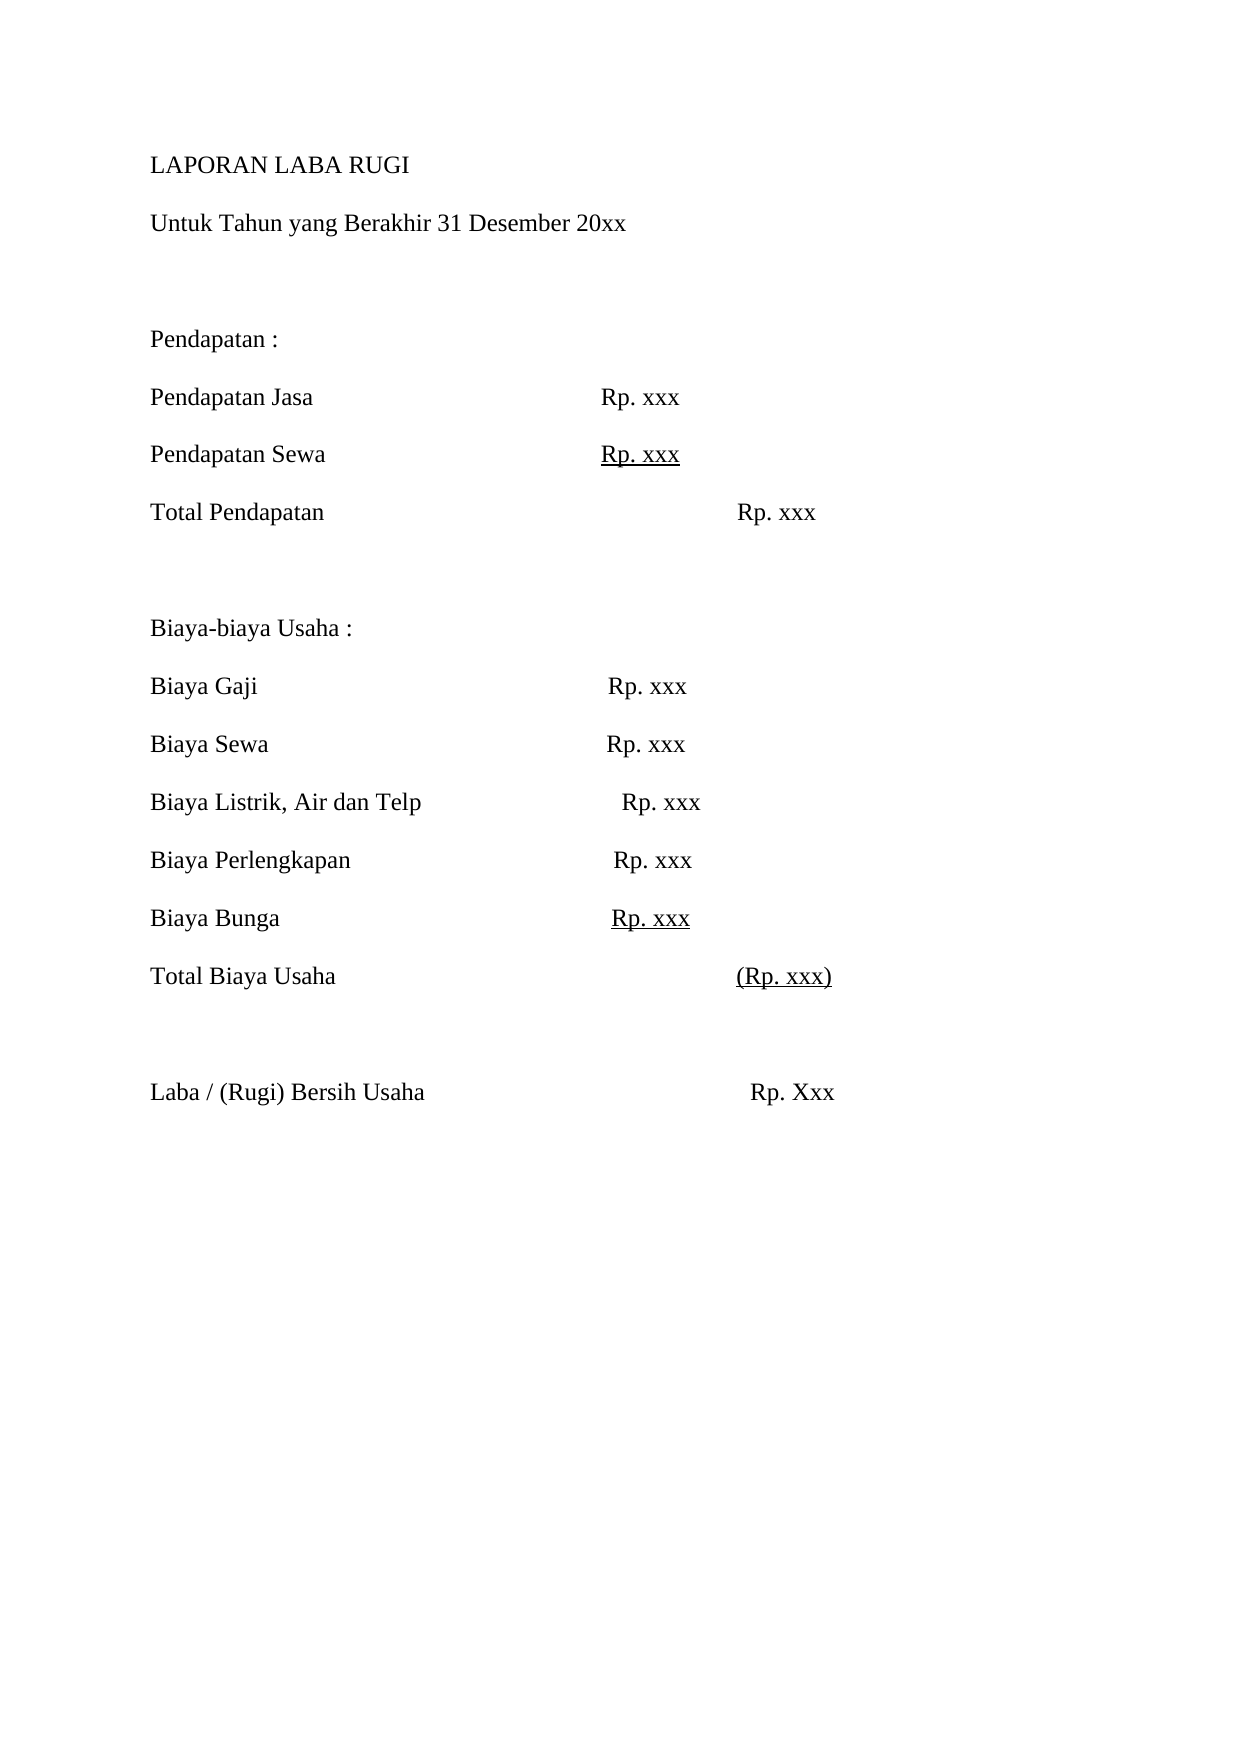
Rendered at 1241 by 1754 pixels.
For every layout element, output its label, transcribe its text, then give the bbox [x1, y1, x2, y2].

text Untuk Tahun yang Berakhir 31 Desember 20xx [150, 208, 1090, 237]
text Biaya Listrik, Air dan Telp Rp. xxx [150, 787, 1090, 816]
text Biaya Bunga Rp. xxx [150, 903, 1090, 932]
text Biaya-biaya Usaha : [150, 613, 1090, 642]
text Pendapatan : [150, 324, 1090, 352]
text Pendapatan Sewa Rp. xxx [150, 439, 1090, 468]
text Pendapatan Jasa Rp. xxx [150, 382, 1090, 410]
text Biaya Sewa Rp. xxx [150, 729, 1090, 758]
text Biaya Gaji Rp. xxx [150, 671, 1090, 700]
text LAPORAN LABA RUGI [150, 150, 1090, 179]
text Biaya Perlengkapan Rp. xxx [150, 845, 1090, 874]
text Laba / (Rugi) Bersih Usaha Rp. Xxx [150, 1077, 1090, 1105]
text Total Pendapatan Rp. xxx [150, 497, 1090, 526]
text Total Biaya Usaha (Rp. xxx) [150, 961, 1090, 989]
